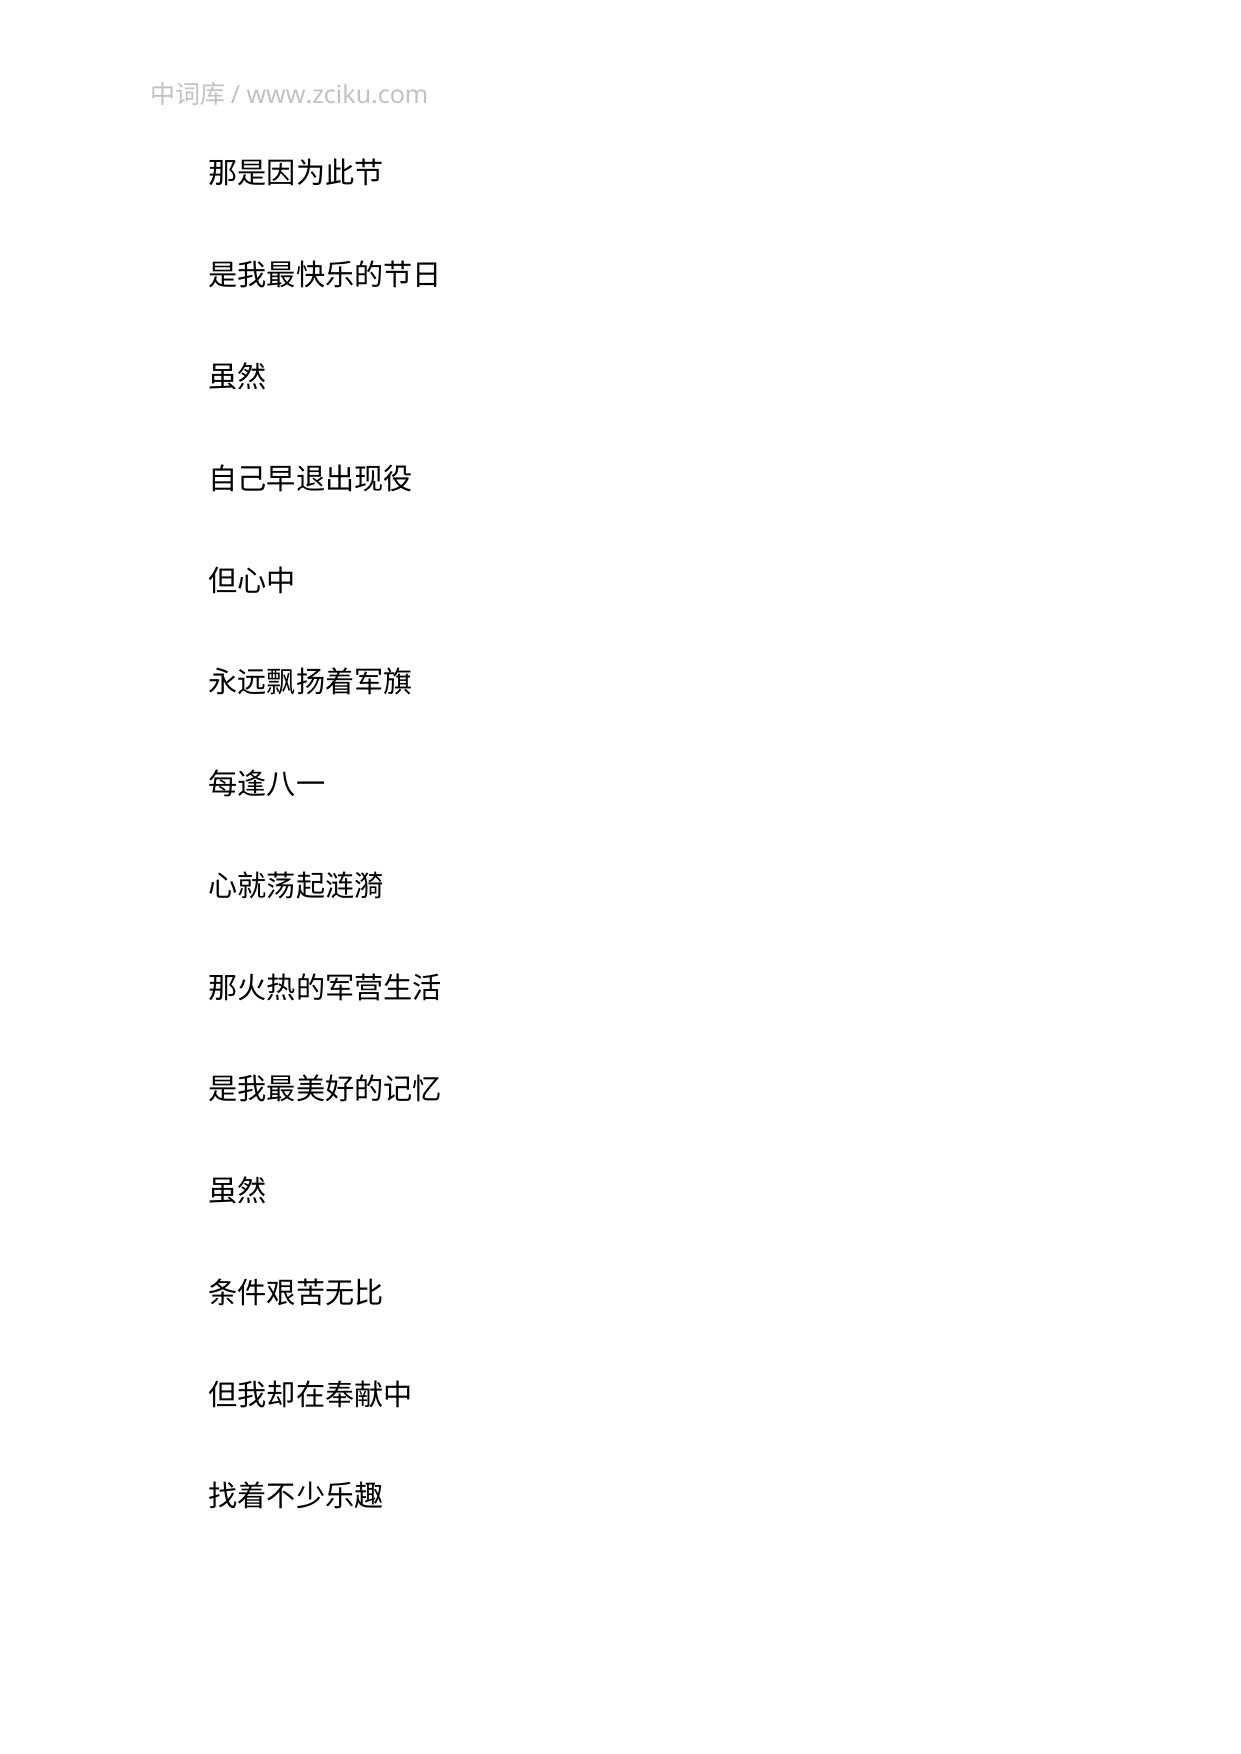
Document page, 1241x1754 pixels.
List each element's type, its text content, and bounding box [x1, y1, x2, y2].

text 那是因为此节 [150, 150, 1090, 192]
text 是我最美好的记忆 [150, 1066, 1090, 1108]
text 永远飘扬着军旗 [150, 659, 1090, 701]
text 自己早退出现役 [150, 455, 1090, 498]
text 虽然 [150, 353, 1090, 396]
text 每逢八一 [150, 761, 1090, 803]
text 条件艰苦无比 [150, 1269, 1090, 1312]
text 找着不少乐趣 [150, 1473, 1090, 1515]
text 是我最快乐的节日 [150, 252, 1090, 294]
text 虽然 [150, 1168, 1090, 1210]
text 心就荡起涟漪 [150, 862, 1090, 905]
text 但心中 [150, 557, 1090, 599]
text 但我却在奉献中 [150, 1371, 1090, 1413]
text 那火热的军营生活 [150, 964, 1090, 1006]
